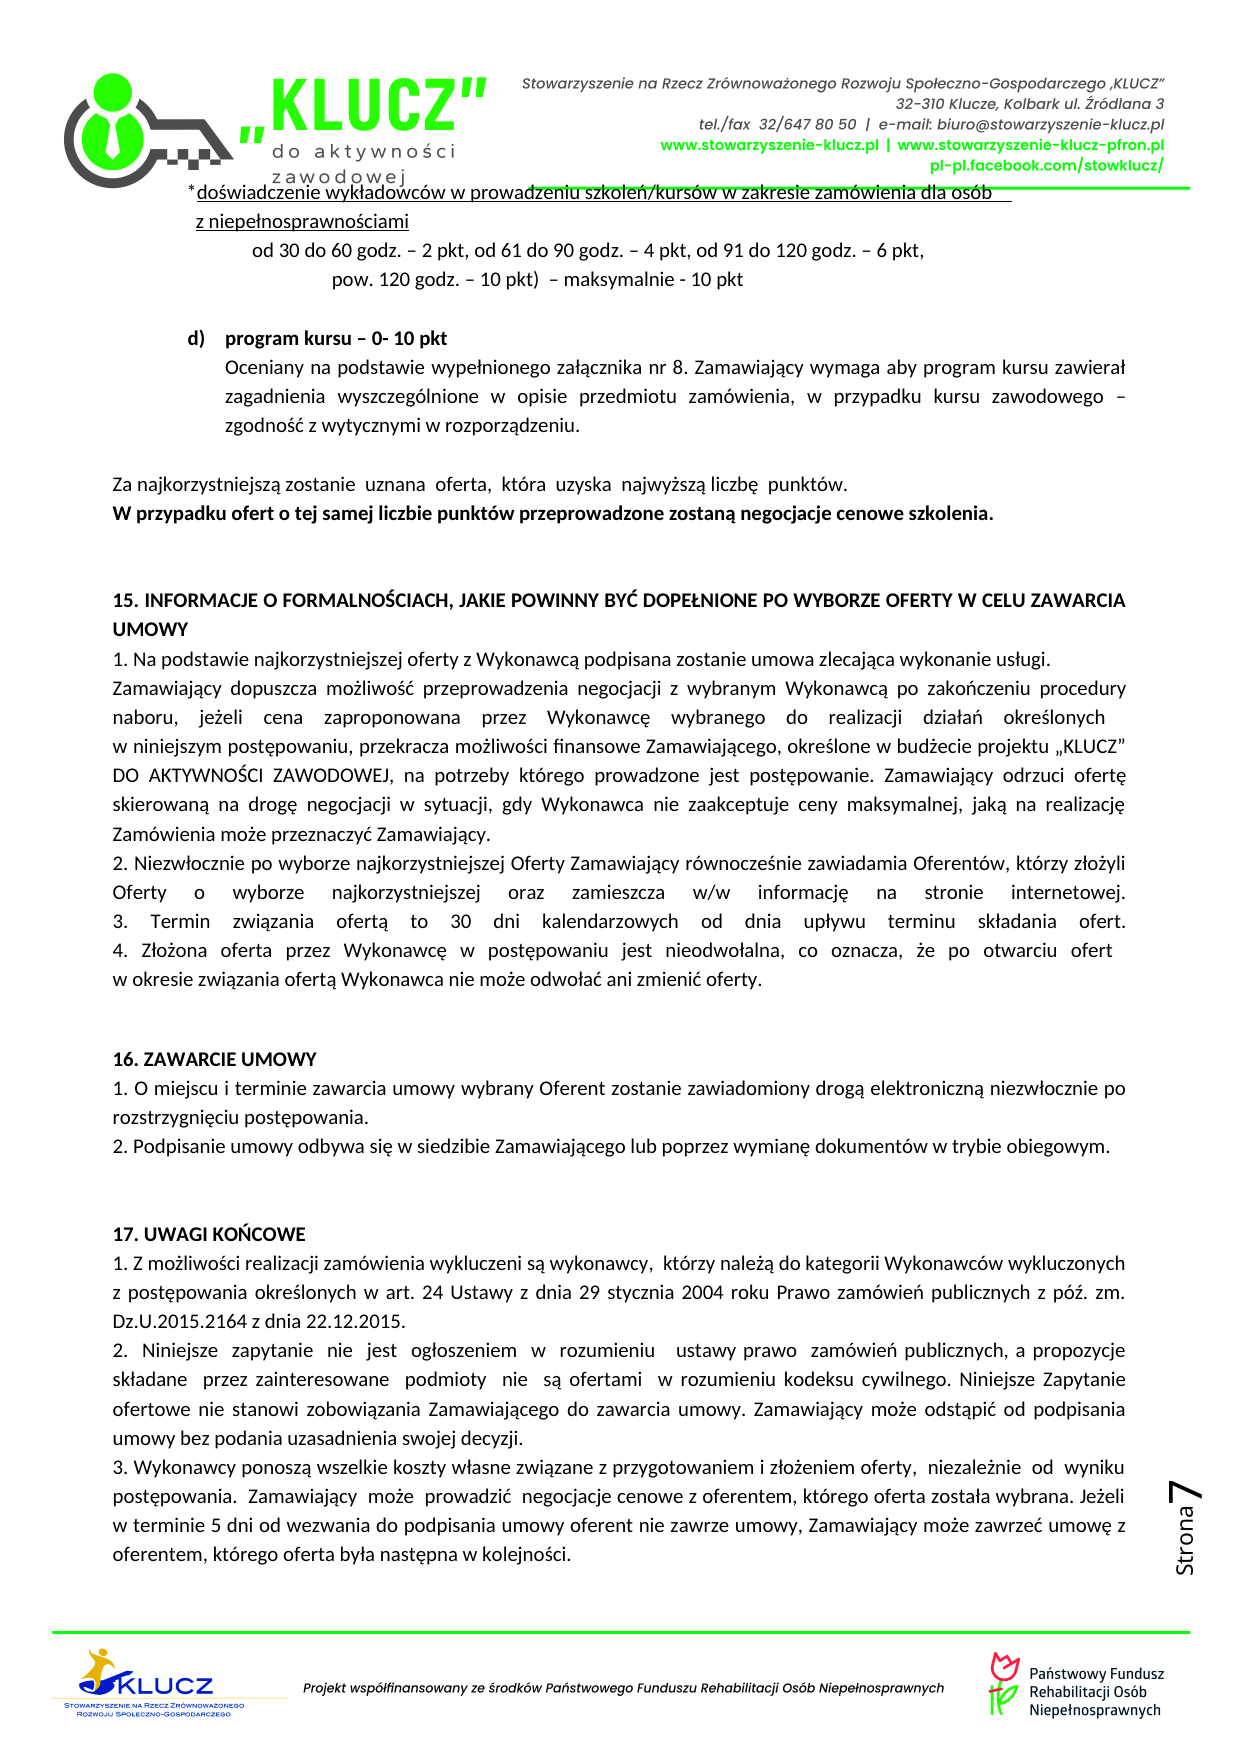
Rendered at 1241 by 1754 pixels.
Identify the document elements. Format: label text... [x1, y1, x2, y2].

text *doświadczenie wykładowców w prowadzeniu szkoleń/kursów w zakresie zamówienia dla osób z niepełnosprawnościami od 30 do 60 godz. – 2 pkt, od 61 do 90 godz. – 4 pkt, od 91 do 120 godz. – 6 pkt, pow. 120 godz. – 10 pkt) – maksymalnie - 10 pkt [186, 179, 1128, 292]
text 2. Niezwłocznie po wyborze najkorzystniejszej Oferty Zamawiający równocześnie zawiadamia Oferentów, którzy złożyli Oferty o wyborze najkorzystniejszej oraz zamieszcza w/w informację na stronie internetowej. 3. Termin związania ofertą to 30 dni kalendarzowych od dnia upływu terminu składania ofert. 4. Złożona oferta przez Wykonawcę w postępowaniu jest nieodwołalna, co oznacza, że po otwarciu ofert w okresie związania ofertą Wykonawca nie może odwołać ani zmienić oferty. [112, 850, 1128, 992]
text 2. Podpisanie umowy odbywa się w siedzibie Zamawiającego lub poprzez wymianę dokumentów w trybie obiegowym. [112, 1133, 1128, 1159]
text W przypadku ofert o tej samej liczbie punktów przeprowadzone zostaną negocjacje cenowe szkolenia. [112, 500, 1128, 525]
list program kursu – 0- 10 pkt [187, 325, 1128, 350]
text 16. ZAWARCIE UMOWY [112, 1046, 1128, 1071]
text 17. UWAGI KOŃCOWE [112, 1221, 1128, 1246]
list Oceniany na podstawie wypełnionego załącznika nr 8. Zamawiający wymaga aby program kursu zawierał zagadnienia wyszczególnione w opisie przedmiotu zamówienia, w przypadku kursu zawodowego – zgodność z wytycznymi w rozporządzeniu. [225, 354, 1128, 438]
text 2. Niniejsze zapytanie nie jest ogłoszeniem w rozumieniu ustawy prawo zamówień publicznych, a propozycje składane przez zainteresowane podmioty nie są ofertami w rozumieniu kodeksu cywilnego. Niniejsze Zapytanie ofertowe nie stanowi zobowiązania Zamawiającego do zawarcia umowy. Zamawiający może odstąpić od podpisania umowy bez podania uzasadnienia swojej decyzji. [112, 1337, 1128, 1450]
text 1. Z możliwości realizacji zamówienia wykluczeni są wykonawcy, którzy należą do kategorii Wykonawców wykluczonych z postępowania określonych w art. 24 Ustawy z dnia 29 stycznia 2004 roku Prawo zamówień publicznych z póź. zm. Dz.U.2015.2164 z dnia 22.12.2015. [112, 1250, 1128, 1334]
text 1. O miejscu i terminie zawarcia umowy wybrany Oferent zostanie zawiadomiony drogą elektroniczną niezwłocznie po rozstrzygnięciu postępowania. [112, 1075, 1128, 1129]
text 3. Wykonawcy ponoszą wszelkie koszty własne związane z przygotowaniem i złożeniem oferty, niezależnie od wyniku postępowania. Zamawiający może prowadzić negocjacje cenowe z oferentem, którego oferta została wybrana. Jeżeli w terminie 5 dni od wezwania do podpisania umowy oferent nie zawrze umowy, Zamawiający może zawrzeć umowę z oferentem, którego oferta była następna w kolejności. [112, 1454, 1128, 1567]
picture [1, 0, 1241, 1752]
text Za najkorzystniejszą zostanie uznana oferta, która uzyska najwyższą liczbę punktów. [112, 471, 1128, 496]
text 1. Na podstawie najkorzystniejszej oferty z Wykonawcą podpisana zostanie umowa zlecająca wykonanie usługi. [112, 646, 1128, 671]
text Zamawiający dopuszcza możliwość przeprowadzenia negocjacji z wybranym Wykonawcą po zakończeniu procedury naboru, jeżeli cena zaproponowana przez Wykonawcę wybranego do realizacji działań określonych w niniejszym postępowaniu, przekracza możliwości finansowe Zamawiającego, określone w budżecie projektu „KLUCZ” DO AKTYWNOŚCI ZAWODOWEJ, na potrzeby którego prowadzone jest postępowanie. Zamawiający odrzuci ofertę skierowaną na drogę negocjacji w sytuacji, gdy Wykonawca nie zaakceptuje ceny maksymalnej, jaką na realizację Zamówienia może przeznaczyć Zamawiający. [112, 675, 1128, 846]
text 15. INFORMACJE O FORMALNOŚCIACH, JAKIE POWINNY BYĆ DOPEŁNIONE PO WYBORZE OFERTY W CELU ZAWARCIA UMOWY [112, 587, 1128, 642]
